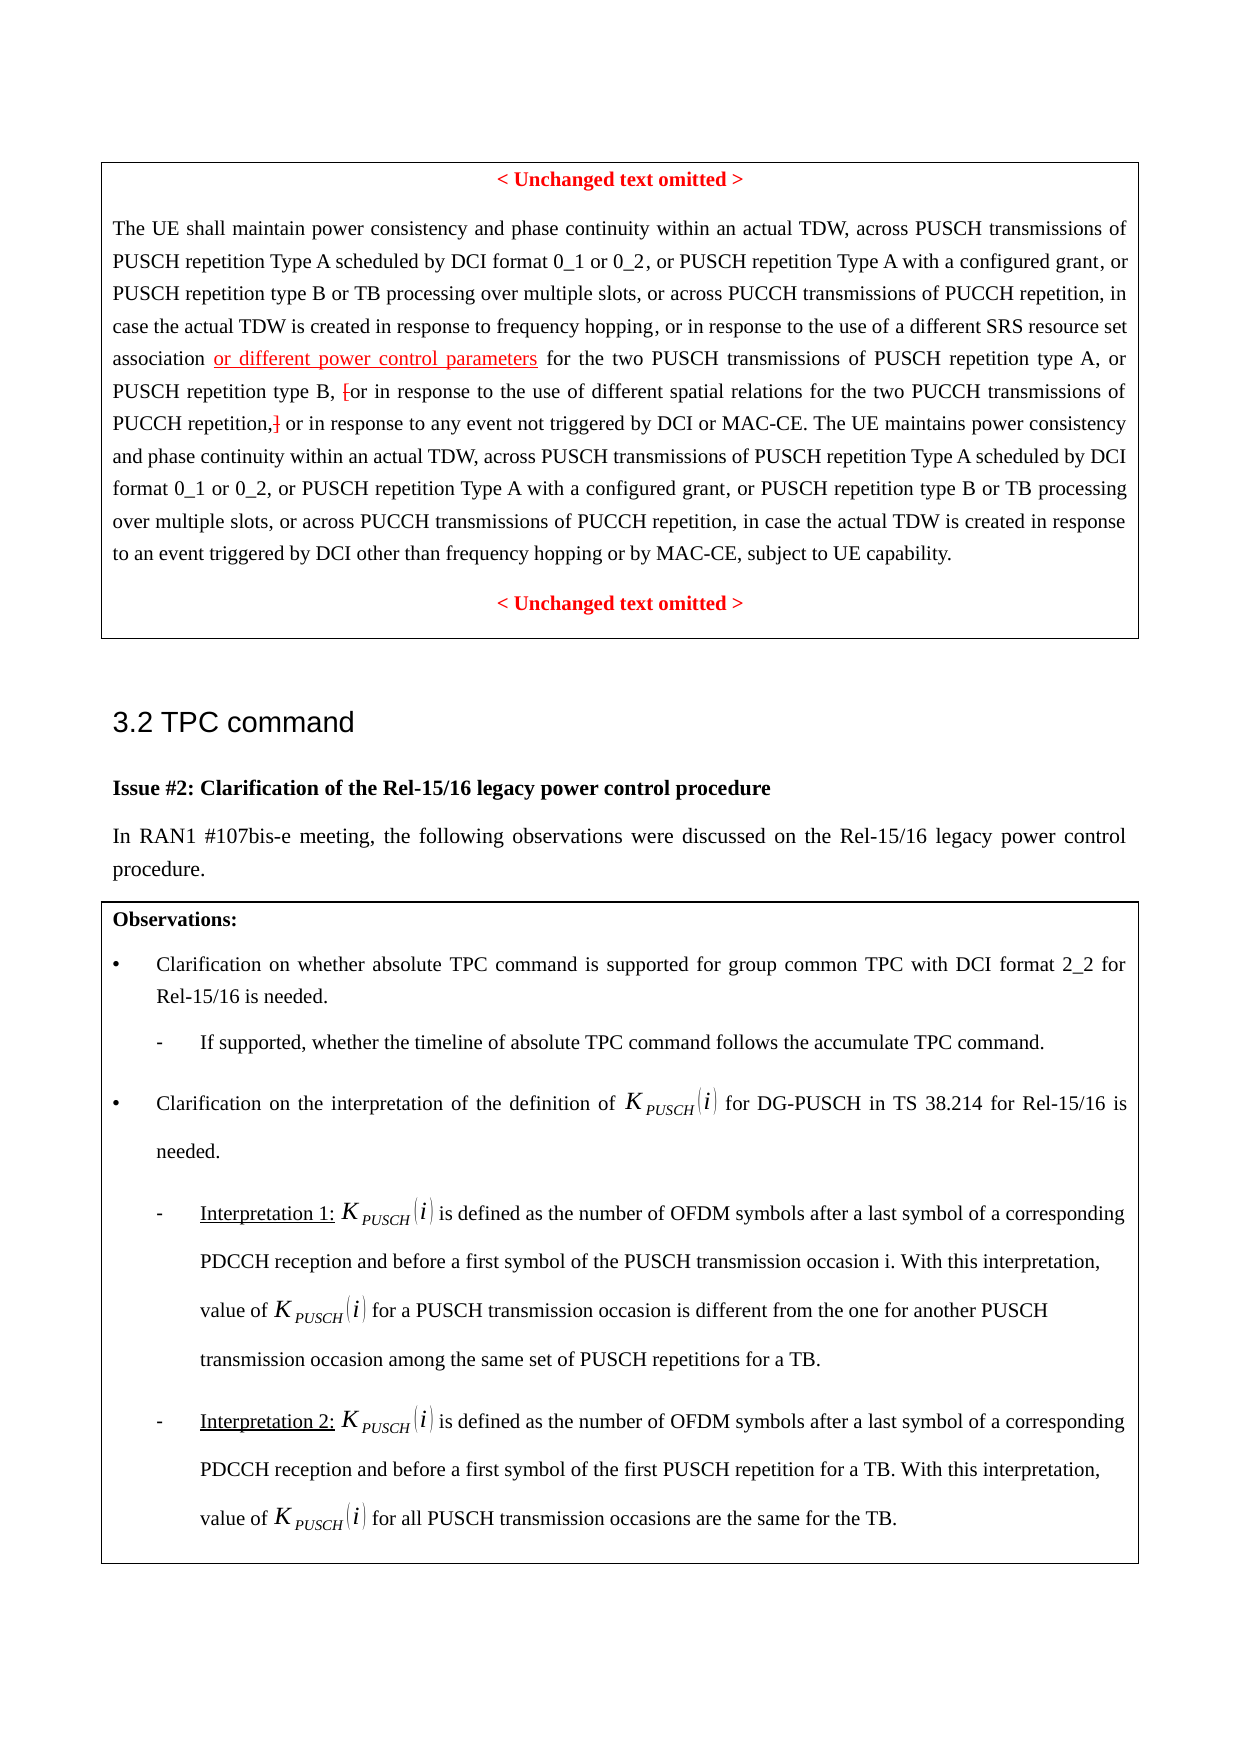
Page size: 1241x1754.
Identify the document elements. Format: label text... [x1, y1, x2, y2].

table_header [102, 163, 1138, 637]
text In RAN1 #107bis-e meeting, the following observations were discussed on the Rel-15/16 legacy power control procedure. [112, 820, 1128, 885]
subtitle 3.2 TPC command [112, 690, 1128, 755]
table_header Observations: Clarification on whether absolute TPC command is supported for group common TPC with DCI format 2_2 for Rel-15/16 is needed. If supported, whether the timeline of absolute TPC command follows the accumulate TPC command. Clarification on the interpretation of the definition of for DG-PUSCH in TS 38.214 for Rel-15/16 is needed. Interpretation 1: is defined as the number of OFDM symbols after a last symbol of a corresponding PDCCH reception and before a first symbol of the PUSCH transmission occasion i. With this interpretation, value of for a PUSCH transmission occasion is different from the one for another PUSCH transmission occasion among the same set of PUSCH repetitions for a TB. Interpretation 2: is defined as the number of OFDM symbols after a last symbol of a corresponding PDCCH reception and before a first symbol of the first PUSCH repetition for a TB. With this interpretation, value of for all PUSCH transmission occasions are the same for the TB. [102, 903, 1138, 1562]
subtitle Issue #2: Clarification of the Rel-15/16 legacy power control procedure [112, 771, 1128, 803]
